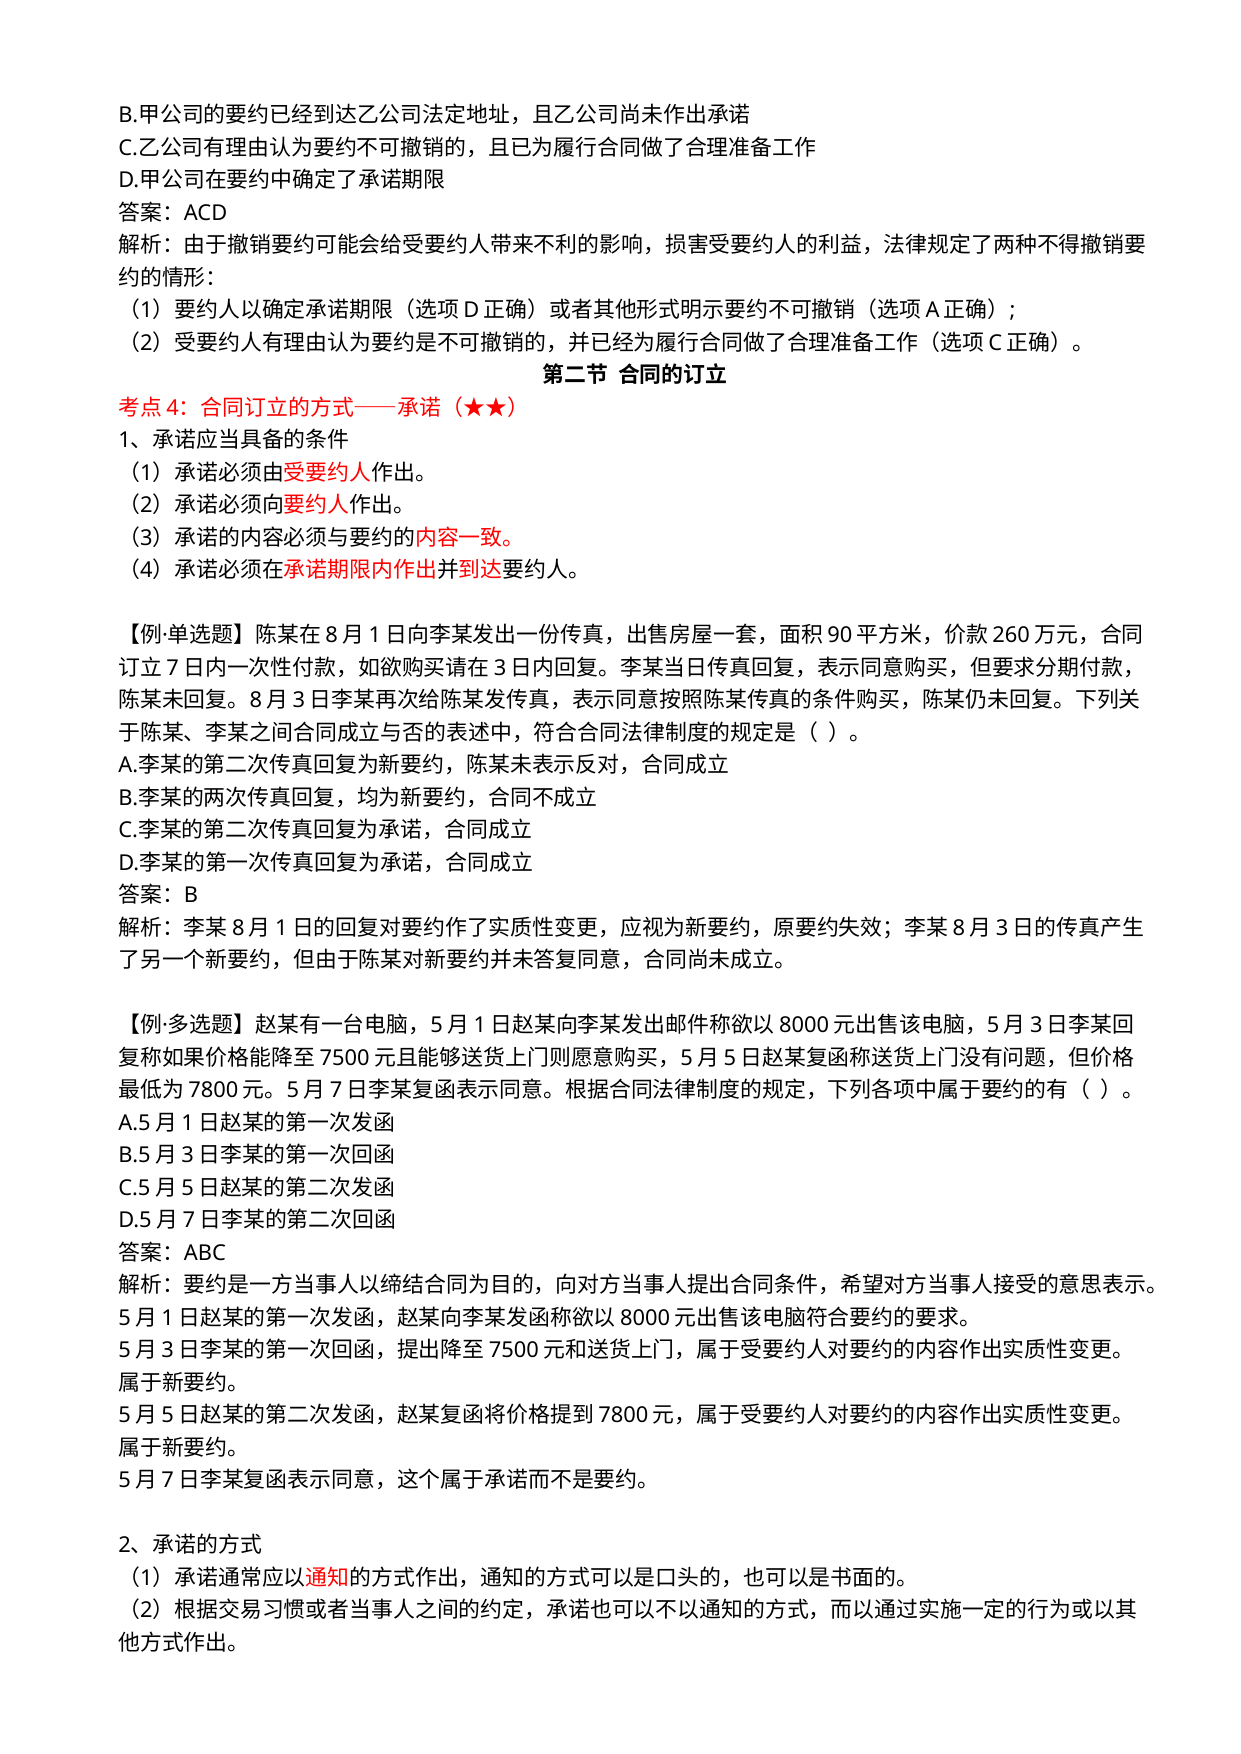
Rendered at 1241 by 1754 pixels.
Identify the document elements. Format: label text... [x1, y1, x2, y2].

text D.李某的第一次传真回复为承诺，合同成立 [118, 844, 1152, 877]
text 1、承诺应当具备的条件 [118, 422, 1152, 454]
text D.5月7日李某的第二次回函 [118, 1202, 1152, 1234]
text 答案：ABC [118, 1234, 1152, 1267]
text 【例·多选题】赵某有一台电脑，5月1日赵某向李某发出邮件称欲以8000元出售该电脑，5月3日李某回复称如果价格能降至7500元且能够送货上门则愿意购买，5月5日赵某复函称送货上门没有问题，但价格最低为7800元。5月7日李某复函表示同意。根据合同法律制度的规定，下列各项中属于要约的有（ ）。 [118, 1007, 1152, 1104]
text 解析：由于撤销要约可能会给受要约人带来不利的影响，损害受要约人的利益，法律规定了两种不得撤销要约的情形： [118, 227, 1152, 292]
text 5月1日赵某的第一次发函，赵某向李某发函称欲以8000元出售该电脑符合要约的要求。 [118, 1299, 1152, 1332]
text 答案：B [118, 877, 1152, 909]
text D.甲公司在要约中确定了承诺期限 [118, 162, 1152, 194]
text （1）承诺通常应以通知的方式作出，通知的方式可以是口头的，也可以是书面的。 [118, 1559, 1152, 1592]
text A.李某的第二次传真回复为新要约，陈某未表示反对，合同成立 [118, 747, 1152, 779]
text C.乙公司有理由认为要约不可撤销的，且已为履行合同做了合理准备工作 [118, 129, 1152, 162]
text 2、承诺的方式 [118, 1527, 1152, 1559]
text （2）受要约人有理由认为要约是不可撤销的，并已经为履行合同做了合理准备工作（选项C正确）。 [118, 324, 1152, 357]
text B.李某的两次传真回复，均为新要约，合同不成立 [118, 779, 1152, 812]
text （2）承诺必须向要约人作出。 [118, 487, 1152, 519]
text 【例·单选题】陈某在8月1日向李某发出一份传真，出售房屋一套，面积90平方米，价款260万元，合同订立7日内一次性付款，如欲购买请在3日内回复。李某当日传真回复，表示同意购买，但要求分期付款，陈某未回复。8月3日李某再次给陈某发传真，表示同意按照陈某传真的条件购买，陈某仍未回复。下列关于陈某、李某之间合同成立与否的表述中，符合合同法律制度的规定是（ ）。 [118, 617, 1152, 747]
text 5月5日赵某的第二次发函，赵某复函将价格提到7800元，属于受要约人对要约的内容作出实质性变更。属于新要约。 [118, 1397, 1152, 1462]
text （3）承诺的内容必须与要约的内容一致。 [118, 519, 1152, 552]
text 5月3日李某的第一次回函，提出降至7500元和送货上门，属于受要约人对要约的内容作出实质性变更。属于新要约。 [118, 1332, 1152, 1397]
text 答案：ACD [118, 194, 1152, 227]
text （1）承诺必须由受要约人作出。 [118, 454, 1152, 487]
text 第二节 合同的订立 [118, 357, 1152, 389]
text 解析：李某8月1日的回复对要约作了实质性变更，应视为新要约，原要约失效；李某8月3日的传真产生了另一个新要约，但由于陈某对新要约并未答复同意，合同尚未成立。 [118, 909, 1152, 974]
text B.5月3日李某的第一次回函 [118, 1137, 1152, 1169]
text A.5月1日赵某的第一次发函 [118, 1104, 1152, 1137]
text 解析：要约是一方当事人以缔结合同为目的，向对方当事人提出合同条件，希望对方当事人接受的意思表示。 [118, 1267, 1152, 1299]
text （4）承诺必须在承诺期限内作出并到达要约人。 [118, 552, 1152, 584]
text C.5月5日赵某的第二次发函 [118, 1169, 1152, 1202]
text 考点4：合同订立的方式——承诺（★★） [118, 389, 1152, 422]
text 5月7日李某复函表示同意，这个属于承诺而不是要约。 [118, 1462, 1152, 1494]
text （1）要约人以确定承诺期限（选项D正确）或者其他形式明示要约不可撤销（选项A正确）; [118, 292, 1152, 324]
text C.李某的第二次传真回复为承诺，合同成立 [118, 812, 1152, 844]
text B.甲公司的要约已经到达乙公司法定地址，且乙公司尚未作出承诺 [118, 97, 1152, 129]
text （2）根据交易习惯或者当事人之间的约定，承诺也可以不以通知的方式，而以通过实施一定的行为或以其他方式作出。 [118, 1592, 1152, 1657]
